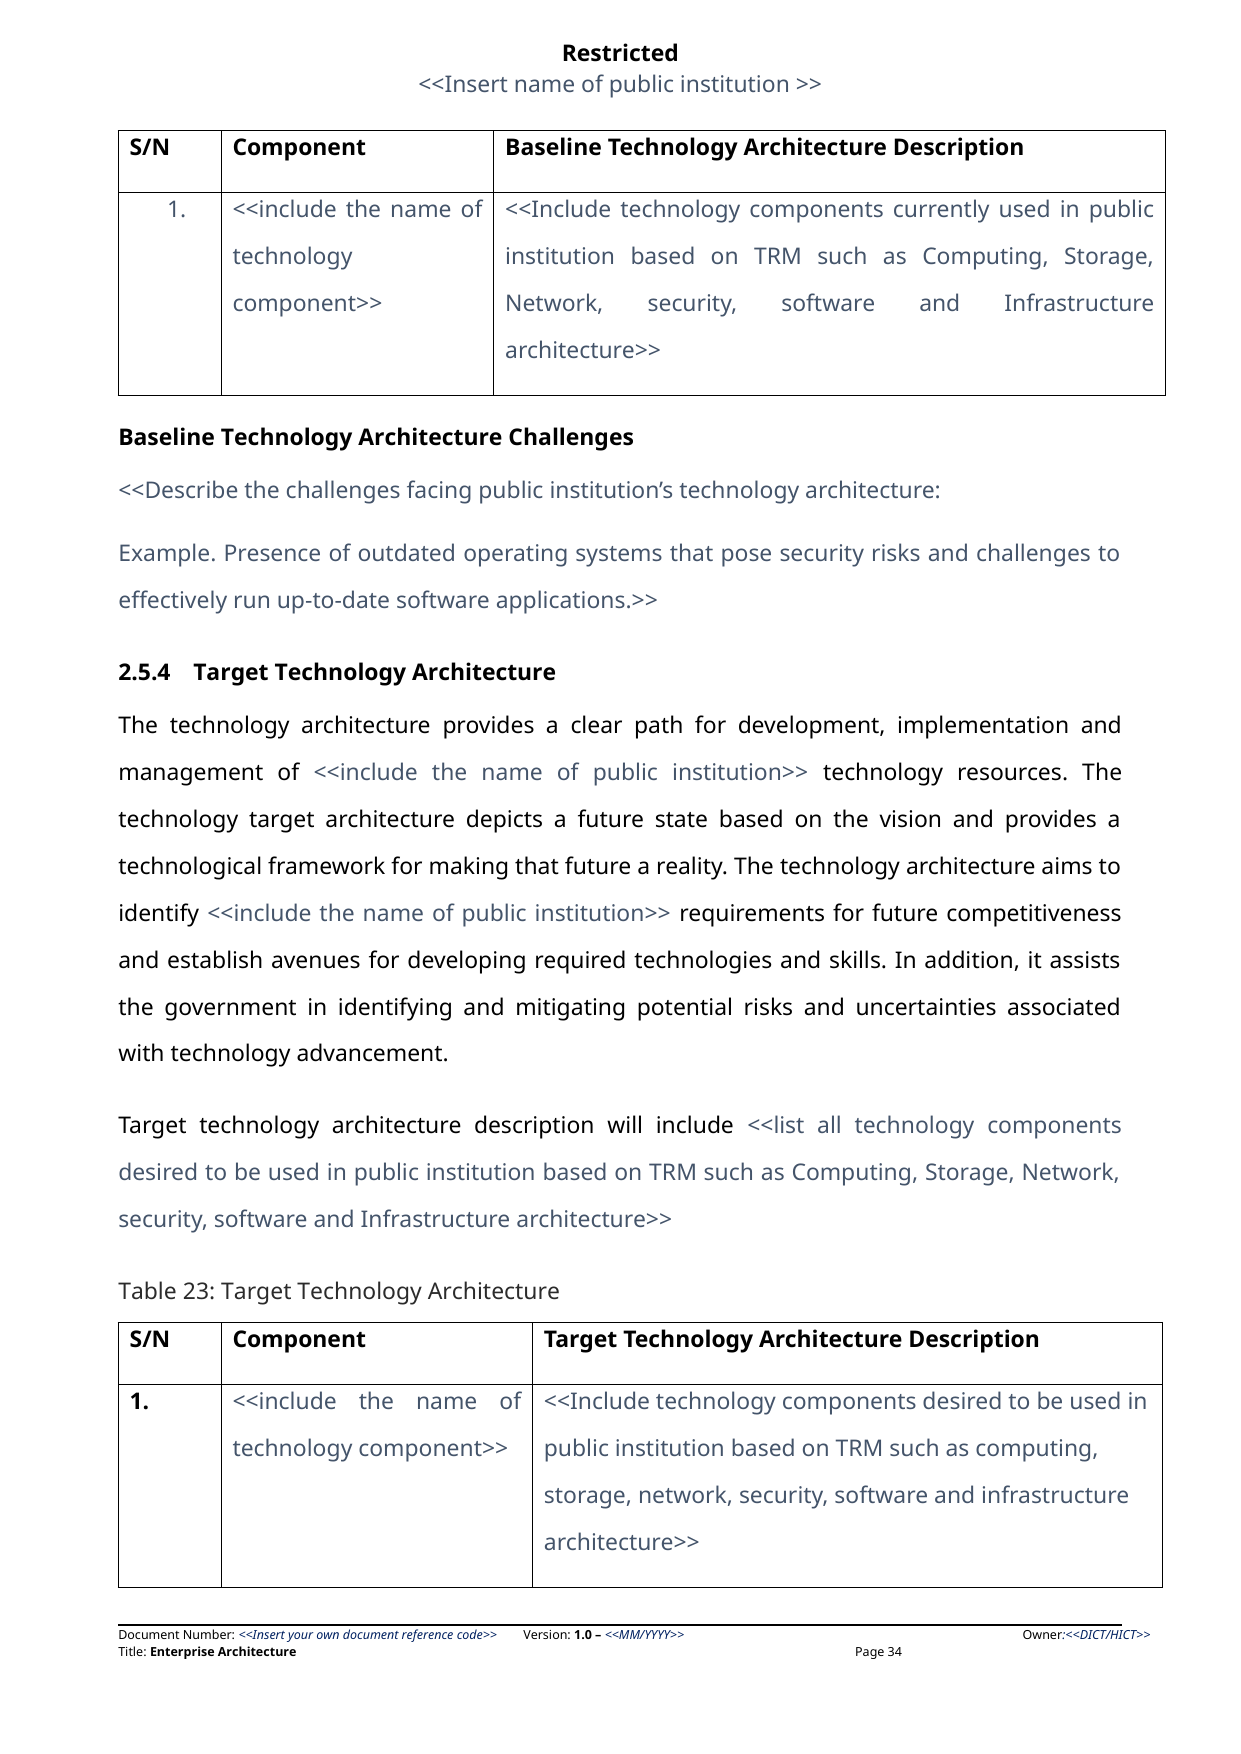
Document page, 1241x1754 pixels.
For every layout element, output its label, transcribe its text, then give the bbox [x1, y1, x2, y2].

text Table 23: Target Technology Architecture [118, 1275, 1122, 1306]
text Example. Presence of outdated operating systems that pose security risks and challenges to effectively run up-to-date software applications.>> [118, 537, 1122, 616]
table_cell <<Include technology components desired to be used in public institution based on TRM such as computing, storage, network, security, software and infrastructure architecture>> [533, 1385, 1162, 1587]
table_header Baseline Technology Architecture Description [494, 131, 1165, 192]
table_header Component [222, 1323, 532, 1384]
table_cell <<include the name of technology component>> [222, 193, 493, 395]
table_header Target Technology Architecture Description [533, 1323, 1162, 1384]
subtitle Baseline Technology Architecture Challenges [118, 421, 1122, 452]
table_header S/N [119, 131, 221, 192]
text <<Describe the challenges facing public institution’s technology architecture: [118, 474, 1122, 505]
text Target technology architecture description will include <<list all technology components desired to be used in public institution based on TRM such as Computing, Storage, Network, security, software and Infrastructure architecture>> [118, 1109, 1122, 1234]
subtitle Target Technology Architecture [118, 656, 1122, 687]
table_cell <<Include technology components currently used in public institution based on TRM such as Computing, Storage, Network, security, software and Infrastructure architecture>> [494, 193, 1165, 395]
table_cell <<include the name of technology component>> [222, 1385, 532, 1587]
table_header Component [222, 131, 493, 192]
table_cell [119, 193, 221, 395]
table_header S/N [119, 1323, 221, 1384]
text The technology architecture provides a clear path for development, implementation and management of <<include the name of public institution>> technology resources. The technology target architecture depicts a future state based on the vision and provides a technological framework for making that future a reality. The technology architecture aims to identify <<include the name of public institution>> requirements for future competitiveness and establish avenues for developing required technologies and skills. In addition, it assists the government in identifying and mitigating potential risks and uncertainties associated with technology advancement. [118, 709, 1122, 1069]
table_cell [119, 1385, 221, 1587]
